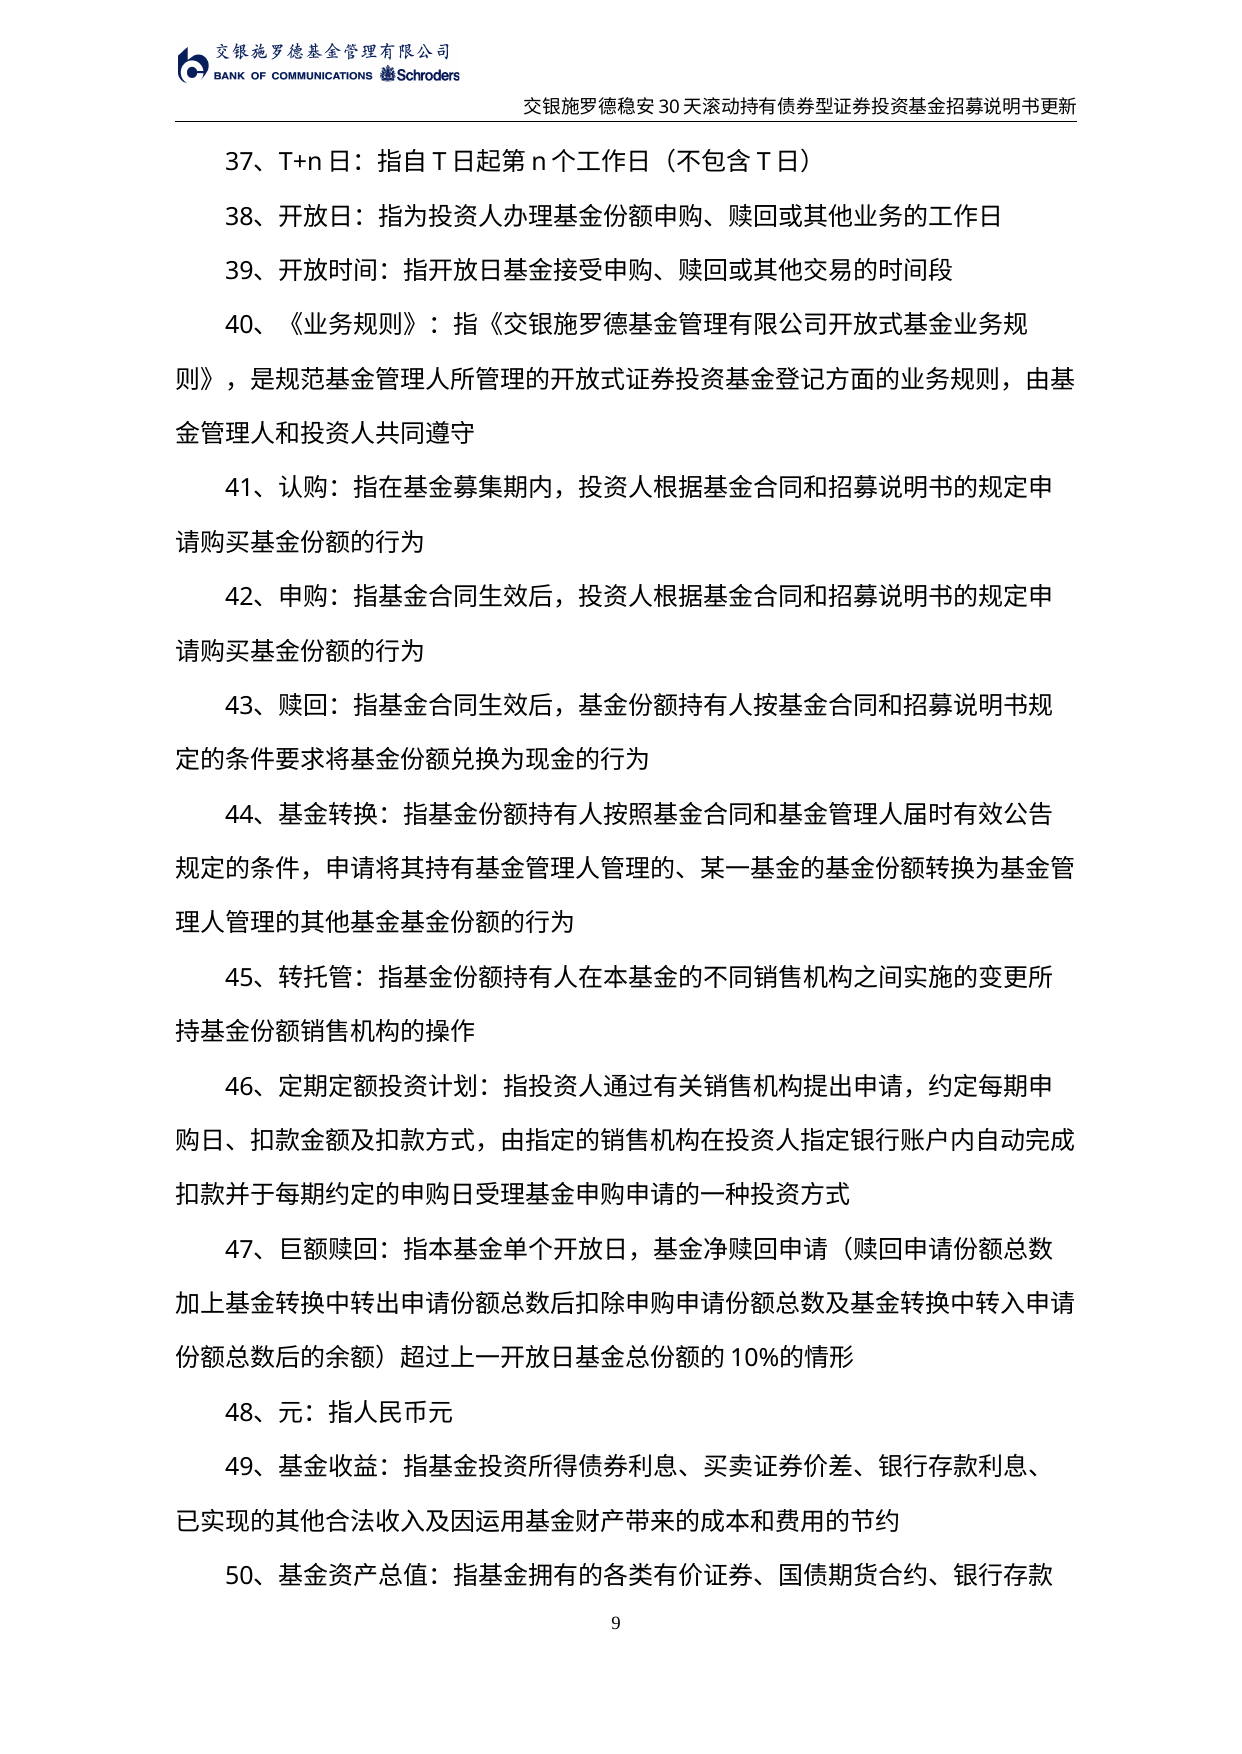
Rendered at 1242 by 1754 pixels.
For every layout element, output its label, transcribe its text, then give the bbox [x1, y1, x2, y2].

text 40、《业务规则》：指《交银施罗德基金管理有限公司开放式基金业务规则》，是规范基金管理人所管理的开放式证券投资基金登记方面的业务规则，由基金管理人和投资人共同遵守 [175, 305, 1077, 450]
text 45、转托管：指基金份额持有人在本基金的不同销售机构之间实施的变更所持基金份额销售机构的操作 [175, 957, 1077, 1048]
text 38、开放日：指为投资人办理基金份额申购、赎回或其他业务的工作日 [175, 196, 1077, 232]
text 41、认购：指在基金募集期内，投资人根据基金合同和招募说明书的规定申请购买基金份额的行为 [175, 468, 1077, 558]
text 47、巨额赎回：指本基金单个开放日，基金净赎回申请（赎回申请份额总数加上基金转换中转出申请份额总数后扣除申购申请份额总数及基金转换中转入申请份额总数后的余额）超过上一开放日基金总份额的10%的情形 [175, 1229, 1077, 1374]
text 37、T+n日：指自T日起第n个工作日（不包含T日） [175, 142, 1077, 178]
text 46、定期定额投资计划：指投资人通过有关销售机构提出申请，约定每期申购日、扣款金额及扣款方式，由指定的销售机构在投资人指定银行账户内自动完成扣款并于每期约定的申购日受理基金申购申请的一种投资方式 [175, 1066, 1077, 1211]
text 49、基金收益：指基金投资所得债券利息、买卖证券价差、银行存款利息、已实现的其他合法收入及因运用基金财产带来的成本和费用的节约 [175, 1447, 1077, 1537]
picture [178, 43, 460, 83]
text 42、申购：指基金合同生效后，投资人根据基金合同和招募说明书的规定申请购买基金份额的行为 [175, 577, 1077, 667]
text 39、开放时间：指开放日基金接受申购、赎回或其他交易的时间段 [175, 250, 1077, 287]
text 44、基金转换：指基金份额持有人按照基金合同和基金管理人届时有效公告规定的条件，申请将其持有基金管理人管理的、某一基金的基金份额转换为基金管理人管理的其他基金基金份额的行为 [175, 794, 1077, 939]
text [175, 1555, 1077, 1592]
text 48、元：指人民币元 [175, 1392, 1077, 1428]
text 43、赎回：指基金合同生效后，基金份额持有人按基金合同和招募说明书规定的条件要求将基金份额兑换为现金的行为 [175, 685, 1077, 776]
